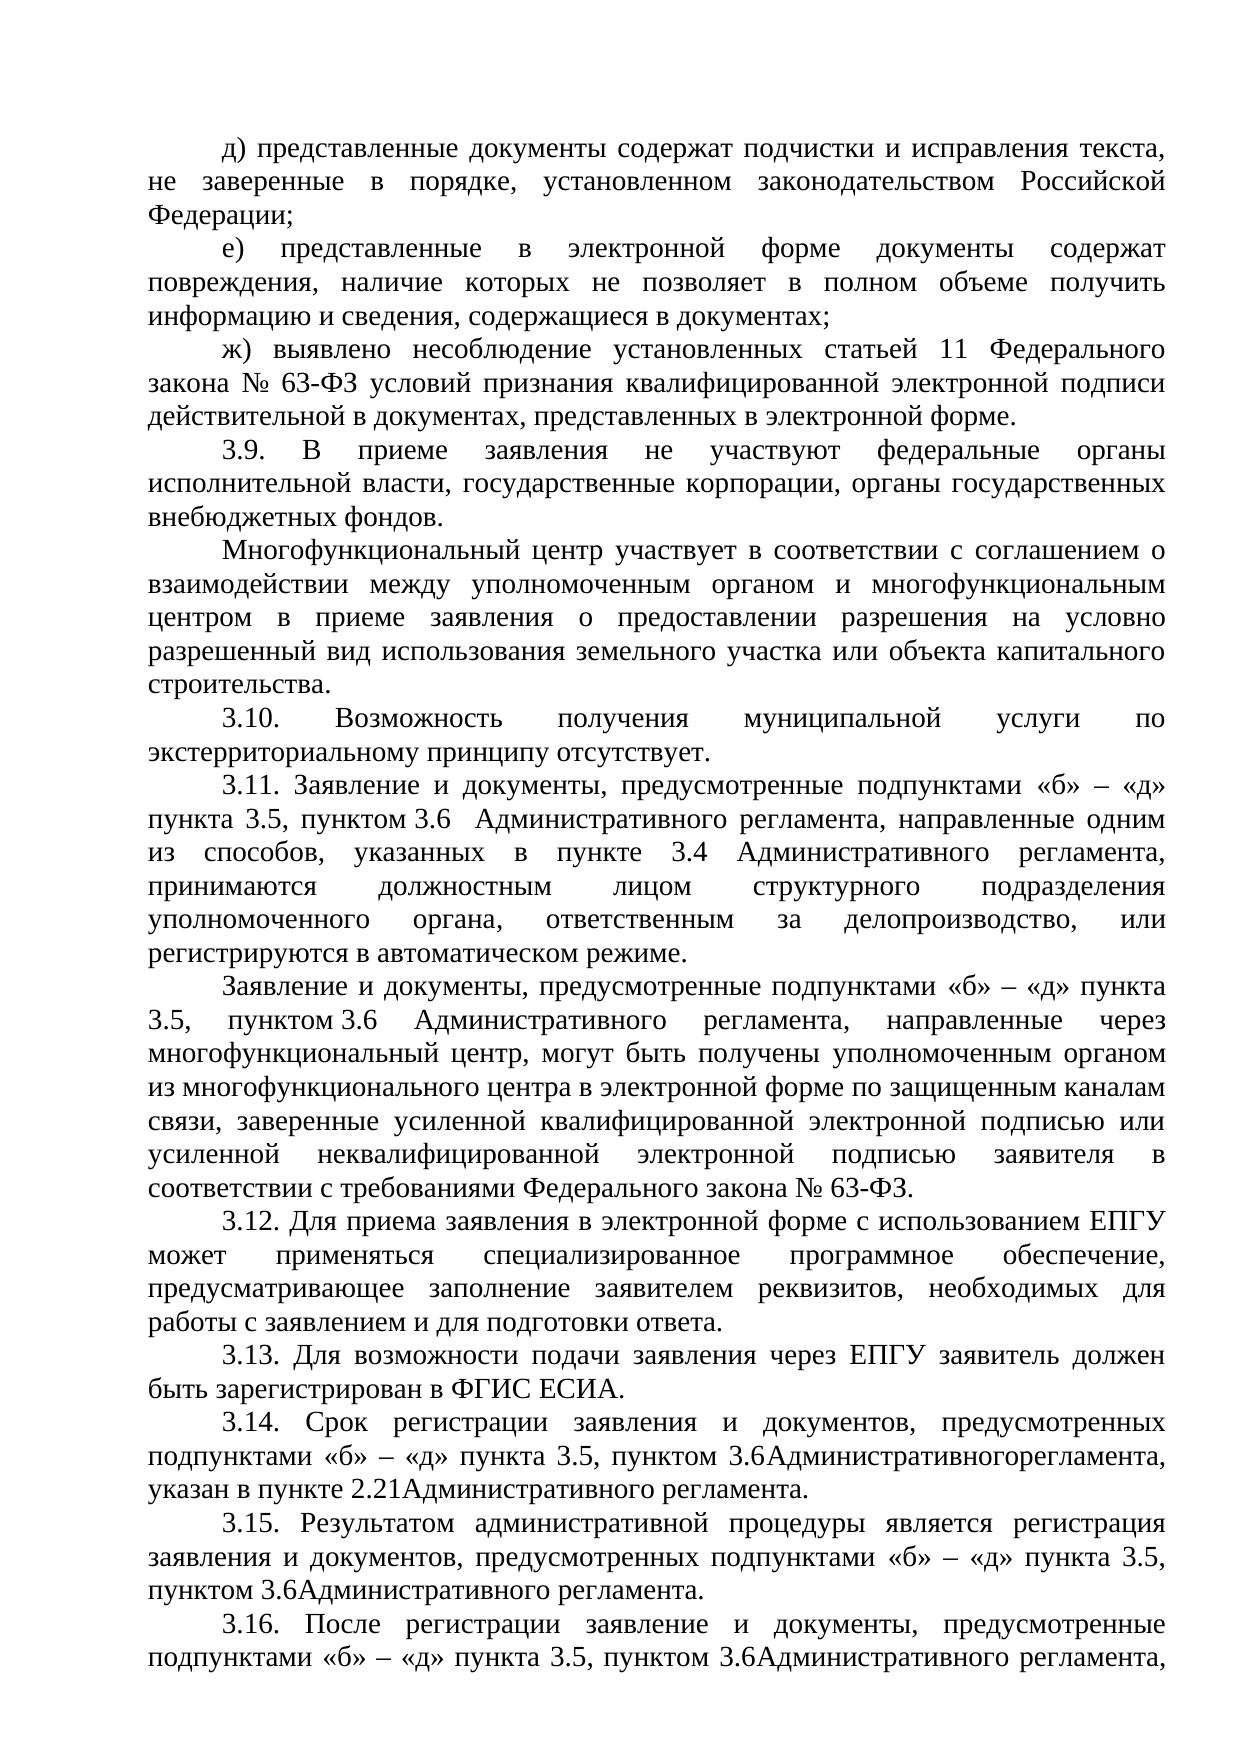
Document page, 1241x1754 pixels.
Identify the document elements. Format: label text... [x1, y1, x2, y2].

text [148, 1606, 1166, 1673]
text д) представленные документы содержат подчистки и исправления текста, не заверенные в порядке, установленном законодательством Российской Федерации; [148, 130, 1166, 231]
text 3.14. Срок регистрации заявления и документов, предусмотренных подпунктами «б» – «д» пункта 3.5, пунктом 3.6Административногорегламента, указан в пункте 2.21Административного регламента. [148, 1404, 1166, 1505]
text 3.11. Заявление и документы, предусмотренные подпунктами «б» – «д» пункта 3.5, пунктом 3.6 Административного регламента, направленные одним из способов, указанных в пункте 3.4 Административного регламента, принимаются должностным лицом структурного подразделения уполномоченного органа, ответственным за делопроизводство, или регистрируются в автоматическом режиме. [148, 767, 1166, 968]
text 3.10. Возможность получения муниципальной услуги по экстерриториальному принципу отсутствует. [148, 700, 1166, 767]
text Заявление и документы, предусмотренные подпунктами «б» – «д» пункта 3.5, пунктом 3.6 Административного регламента, направленные через многофункциональный центр, могут быть получены уполномоченным органом из многофункционального центра в электронной форме по защищенным каналам связи, заверенные усиленной квалифицированной электронной подписью или усиленной неквалифицированной электронной подписью заявителя в соответствии с требованиями Федерального закона № 63-ФЗ. [148, 968, 1166, 1203]
text 3.12. Для приема заявления в электронной форме с использованием ЕПГУ может применяться специализированное программное обеспечение, предусматривающее заполнение заявителем реквизитов, необходимых для работы с заявлением и для подготовки ответа. [148, 1203, 1166, 1337]
text ж) выявлено несоблюдение установленных статьей 11 Федерального закона № 63-ФЗ условий признания квалифицированной электронной подписи действительной в документах, представленных в электронной форме. [148, 331, 1166, 432]
text Многофункциональный центр участвует в соответствии с соглашением о взаимодействии между уполномоченным органом и многофункциональным центром в приеме заявления о предоставлении разрешения на условно разрешенный вид использования земельного участка или объекта капитального строительства. [148, 532, 1166, 700]
text 3.9. В приеме заявления не участвуют федеральные органы исполнительной власти, государственные корпорации, органы государственных внебюджетных фондов. [148, 432, 1166, 532]
text 3.15. Результатом административной процедуры является регистрация заявления и документов, предусмотренных подпунктами «б» – «д» пункта 3.5, пунктом 3.6Административного регламента. [148, 1505, 1166, 1606]
text 3.13. Для возможности подачи заявления через ЕПГУ заявитель должен быть зарегистрирован в ФГИС ЕСИА. [148, 1337, 1166, 1404]
text е) представленные в электронной форме документы содержат повреждения, наличие которых не позволяет в полном объеме получить информацию и сведения, содержащиеся в документах; [148, 231, 1166, 331]
